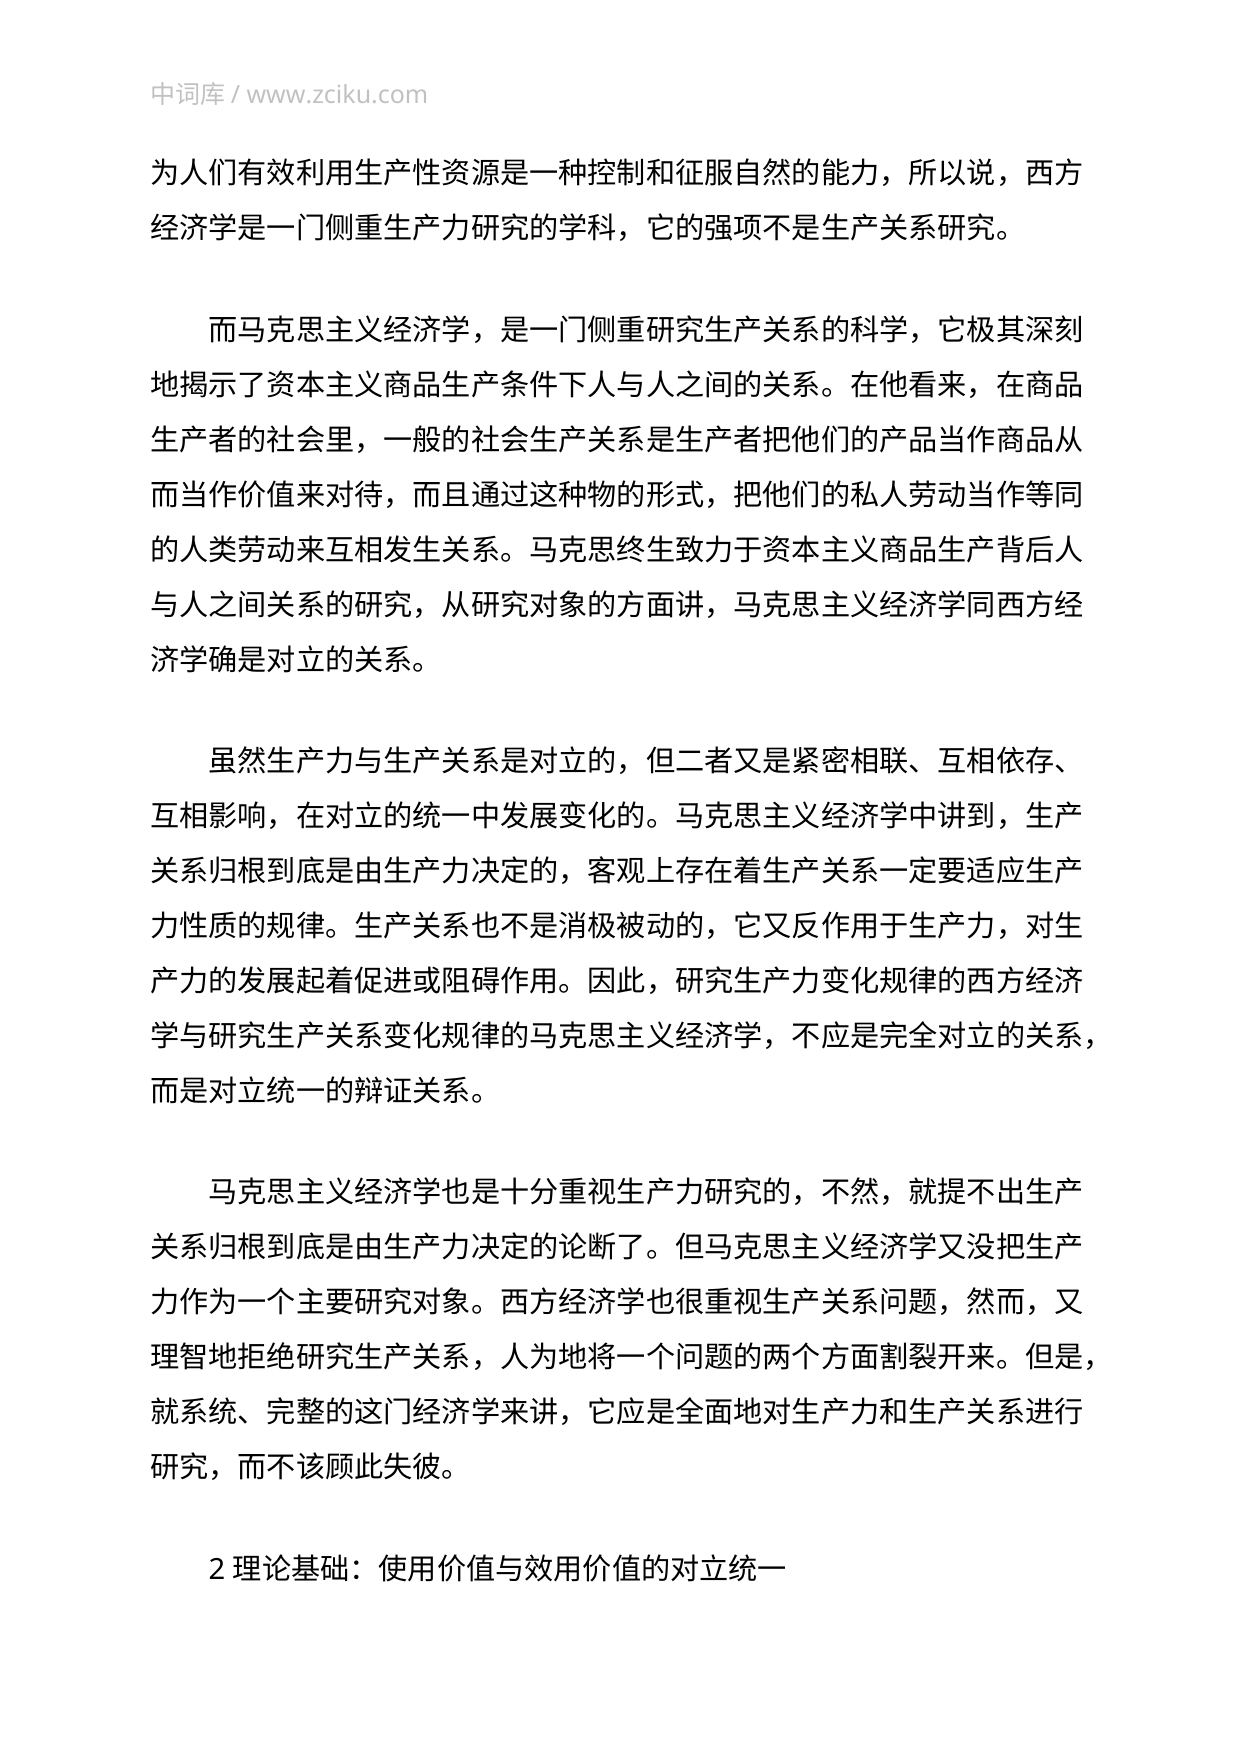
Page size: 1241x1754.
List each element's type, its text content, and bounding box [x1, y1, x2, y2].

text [150, 150, 1090, 247]
text 2 理论基础：使用价值与效用价值的对立统一 [150, 1545, 1090, 1588]
text 而马克思主义经济学，是一门侧重研究生产关系的科学，它极其深刻地揭示了资本主义商品生产条件下人与人之间的关系。在他看来，在商品生产者的社会里，一般的社会生产关系是生产者把他们的产品当作商品从而当作价值来对待，而且通过这种物的形式，把他们的私人劳动当作等同的人类劳动来互相发生关系。马克思终生致力于资本主义商品生产背后人与人之间关系的研究，从研究对象的方面讲，马克思主义经济学同西方经济学确是对立的关系。 [150, 307, 1090, 678]
text 虽然生产力与生产关系是对立的，但二者又是紧密相联、互相依存、互相影响，在对立的统一中发展变化的。马克思主义经济学中讲到，生产关系归根到底是由生产力决定的，客观上存在着生产关系一定要适应生产力性质的规律。生产关系也不是消极被动的，它又反作用于生产力，对生产力的发展起着促进或阻碍作用。因此，研究生产力变化规律的西方经济学与研究生产关系变化规律的马克思主义经济学，不应是完全对立的关系，而是对立统一的辩证关系。 [150, 738, 1090, 1109]
text 马克思主义经济学也是十分重视生产力研究的，不然，就提不出生产关系归根到底是由生产力决定的论断了。但马克思主义经济学又没把生产力作为一个主要研究对象。西方经济学也很重视生产关系问题，然而，又理智地拒绝研究生产关系，人为地将一个问题的两个方面割裂开来。但是，就系统、完整的这门经济学来讲，它应是全面地对生产力和生产关系进行研究，而不该顾此失彼。 [150, 1169, 1090, 1486]
